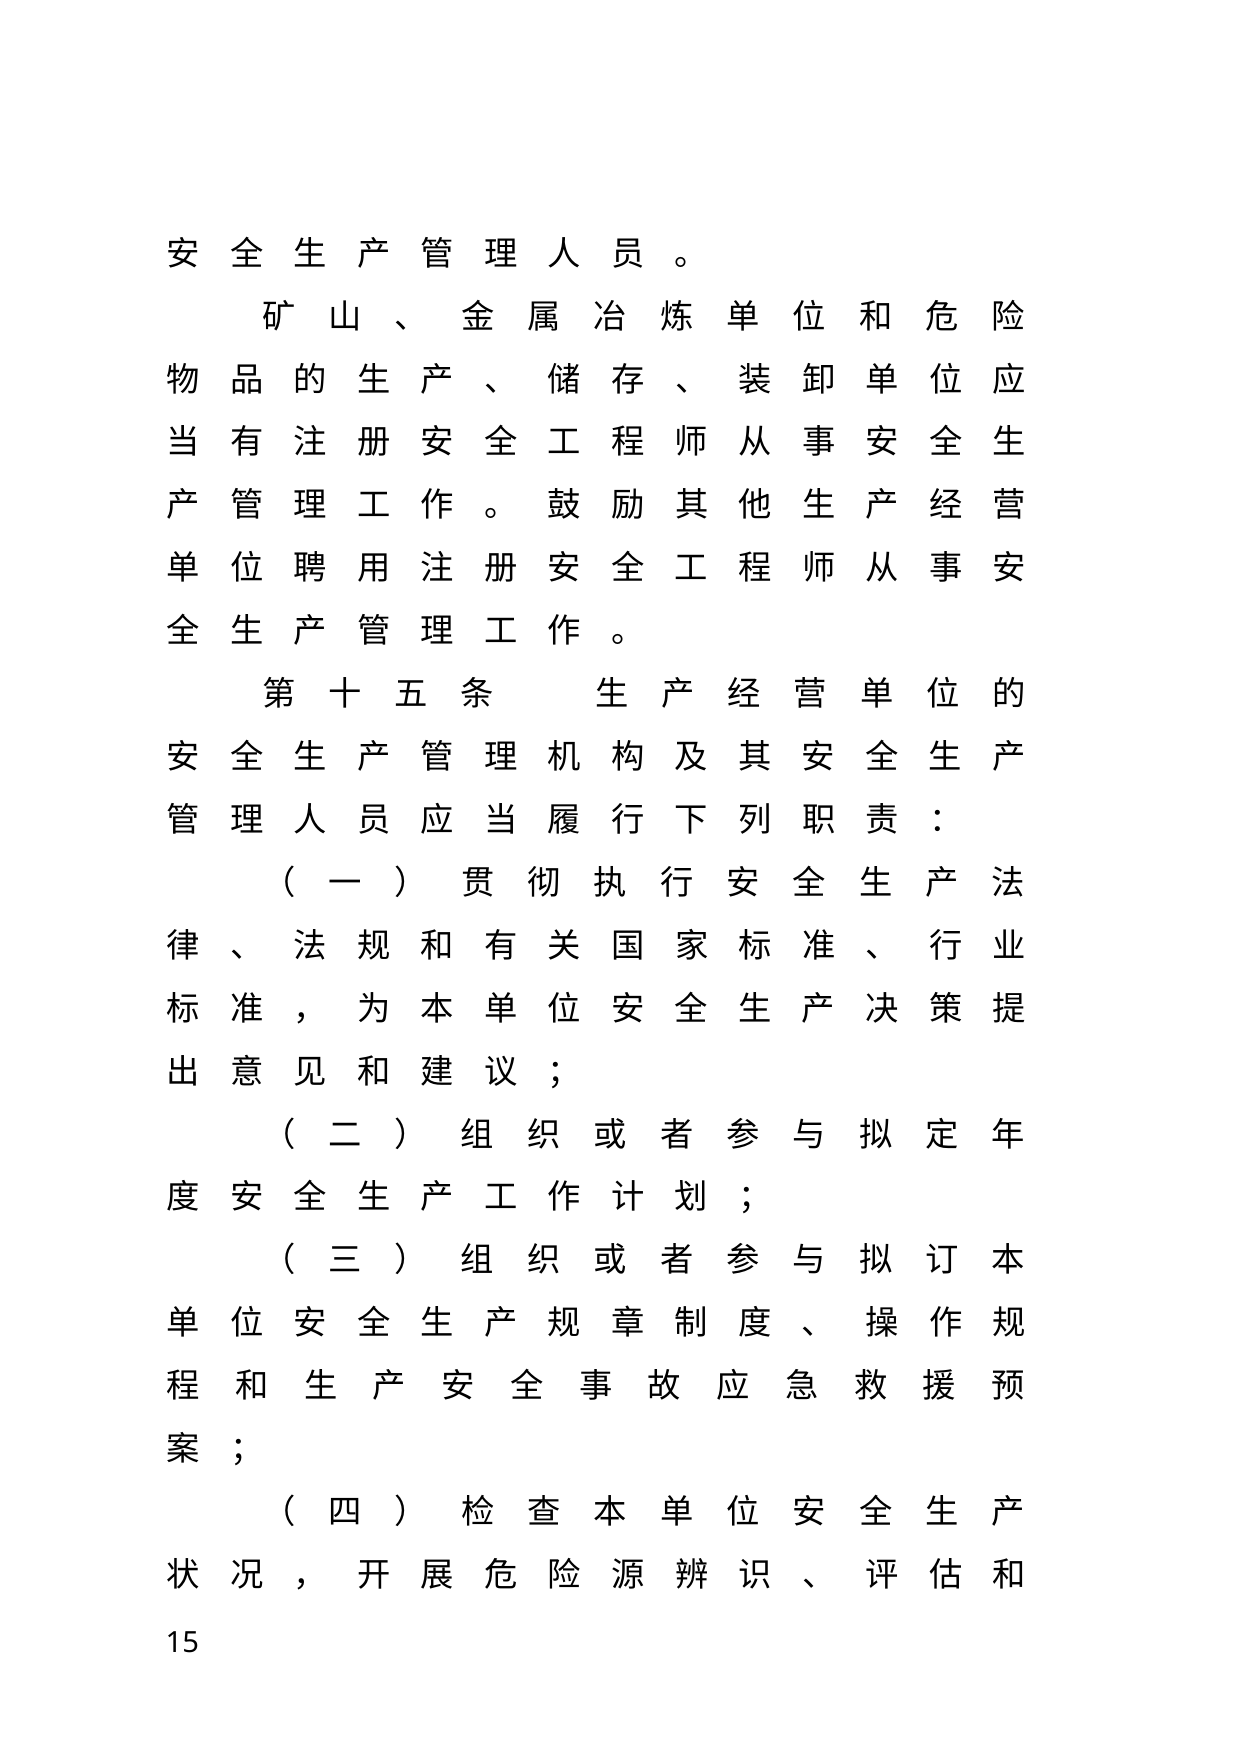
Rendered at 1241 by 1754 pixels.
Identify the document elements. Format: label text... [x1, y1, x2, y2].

list 矿山、金属冶炼单位和危险物品的生产、储存、装卸单位应当有注册安全工程师从事安全生产管理工作。鼓励其他生产经营单位聘用注册安全工程师从事安全生产管理工作。 [166, 282, 1056, 659]
list （一）贯彻执行安全生产法律、法规和有关国家标准、行业标准，为本单位安全生产决策提出意见和建议； [166, 848, 1056, 1100]
list 第十五条 生产经营单位的安全生产管理机构及其安全生产管理人员应当履行下列职责： [166, 659, 1056, 848]
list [166, 1477, 1056, 1603]
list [166, 219, 1056, 282]
list （二）组织或者参与拟定年度安全生产工作计划； [166, 1100, 1056, 1226]
list （三）组织或者参与拟订本单位安全生产规章制度、操作规程和生产安全事故应急救援预案； [166, 1226, 1056, 1477]
